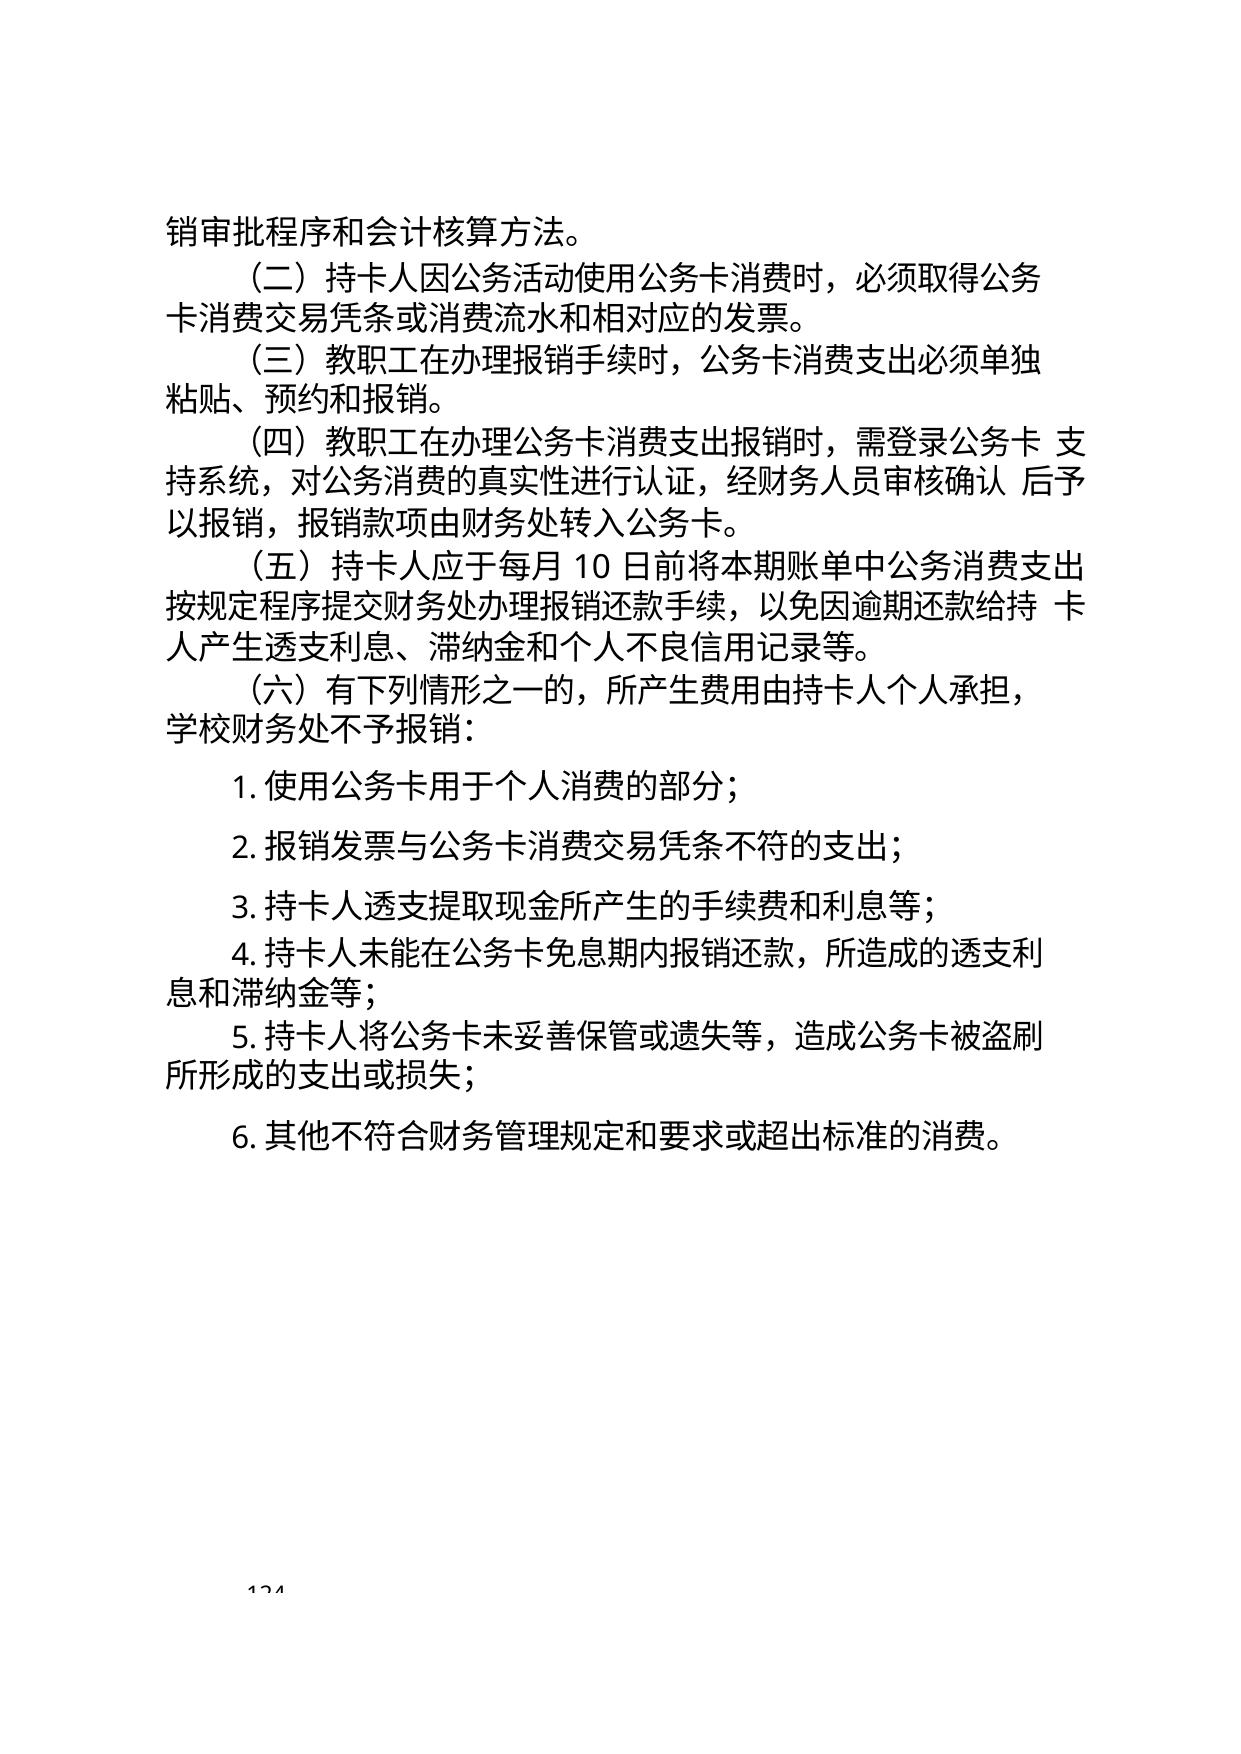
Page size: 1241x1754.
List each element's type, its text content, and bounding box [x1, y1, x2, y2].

list 持卡人将公务卡未妥善保管或遗失等，造成公务卡被盗刷 所形成的支出或损失； [166, 1016, 1087, 1097]
list 持卡人未能在公务卡免息期内报销还款，所造成的透支利 息和滞纳金等； [166, 933, 1087, 1015]
text 销审批程序和会计核算方法。 [166, 201, 1176, 256]
list 使用公务卡用于个人消费的部分； [231, 751, 1176, 810]
list 持卡人透支提取现金所产生的手续费和利息等； [231, 870, 1176, 931]
list 其他不符合财务管理规定和要求或超出标准的消费。 [231, 1097, 1176, 1161]
text （五）持卡人应于每月 10 日前将本期账单中公务消费支出按规定程序提交财务处办理报销还款手续，以免因逾期还款给持 卡人产生透支利息、滞纳金和个人不良信用记录等。 [166, 545, 1087, 669]
list 报销发票与公务卡消费交易凭条不符的支出； [231, 810, 1176, 870]
text （四）教职工在办理公务卡消费支出报销时，需登录公务卡 支持系统，对公务消费的真实性进行认证，经财务人员审核确认 后予以报销，报销款项由财务处转入公务卡。 [166, 422, 1087, 544]
text （三）教职工在办理报销手续时，公务卡消费支出必须单独 粘贴、预约和报销。 [166, 339, 1087, 421]
text （六）有下列情形之一的，所产生费用由持卡人个人承担， 学校财务处不予报销： [166, 669, 1087, 751]
text （二）持卡人因公务活动使用公务卡消费时，必须取得公务 卡消费交易凭条或消费流水和相对应的发票。 [166, 257, 1087, 339]
